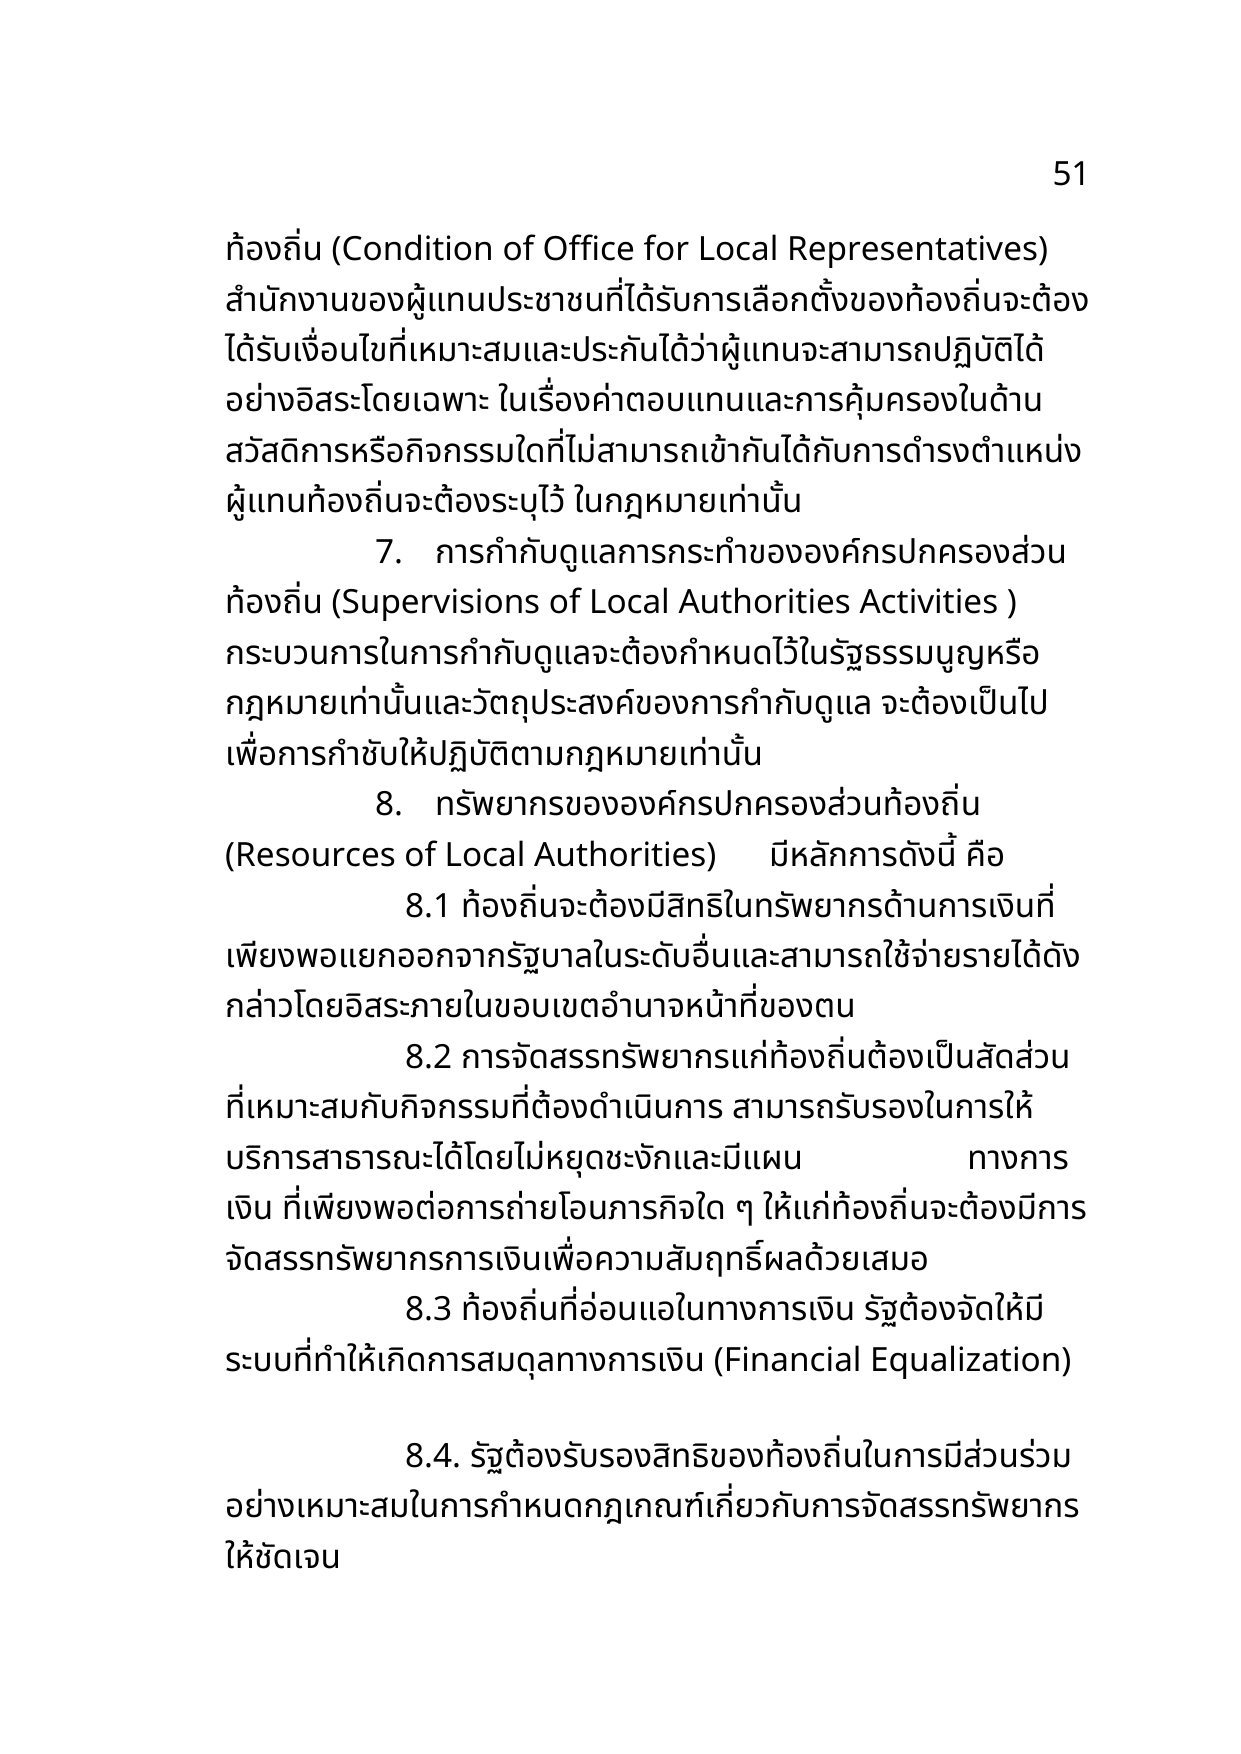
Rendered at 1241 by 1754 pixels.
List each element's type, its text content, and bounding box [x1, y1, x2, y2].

text 8. ทรัพยากรขององค์กรปกครองส่วนท้องถิ่น (Resources of Local Authorities) มีหลักการดังนี้ คือ [225, 780, 1090, 881]
text 8.4. รัฐต้องรับรองสิทธิของท้องถิ่นในการมีส่วนร่วมอย่างเหมาะสมในการกำหนดกฎเกณฑ์เกี่ยวกับการจัดสรรทรัพยากรให้ชัดเจน [225, 1432, 1090, 1583]
text 8.2 การจัดสรรทรัพยากรแก่ท้องถิ่นต้องเป็นสัดส่วนที่เหมาะสมกับกิจกรรมที่ต้องดำเนินการ สามารถรับรองในการให้บริการสาธารณะได้โดยไม่หยุดชะงักและมีแผน ทางการเงิน ที่เพียงพอต่อการถ่ายโอนภารกิจใด ๆ ให้แก่ท้องถิ่นจะต้องมีการจัดสรรทรัพยากรการเงินเพื่อความสัมฤทธิ์ผลด้วยเสมอ [225, 1033, 1090, 1285]
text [225, 225, 1090, 528]
text 7. การกำกับดูแลการกระทำขององค์กรปกครองส่วนท้องถิ่น (Supervisions of Local Authorities Activities ) กระบวนการในการกำกับดูแลจะต้องกำหนดไว้ในรัฐธรรมนูญหรือกฎหมายเท่านั้นและวัตถุประสงค์ของการกำกับดูแล จะต้องเป็นไปเพื่อการกำชับให้ปฏิบัติตามกฎหมายเท่านั้น [225, 528, 1090, 780]
text 8.1 ท้องถิ่นจะต้องมีสิทธิในทรัพยากรด้านการเงินที่เพียงพอแยกออกจากรัฐบาลในระดับอื่นและสามารถใช้จ่ายรายได้ดังกล่าวโดยอิสระภายในขอบเขตอำนาจหน้าที่ของตน [225, 881, 1096, 1033]
text 8.3 ท้องถิ่นที่อ่อนแอในทางการเงิน รัฐต้องจัดให้มีระบบที่ทำให้เกิดการสมดุลทางการเงิน (Financial Equalization) [225, 1285, 1090, 1386]
